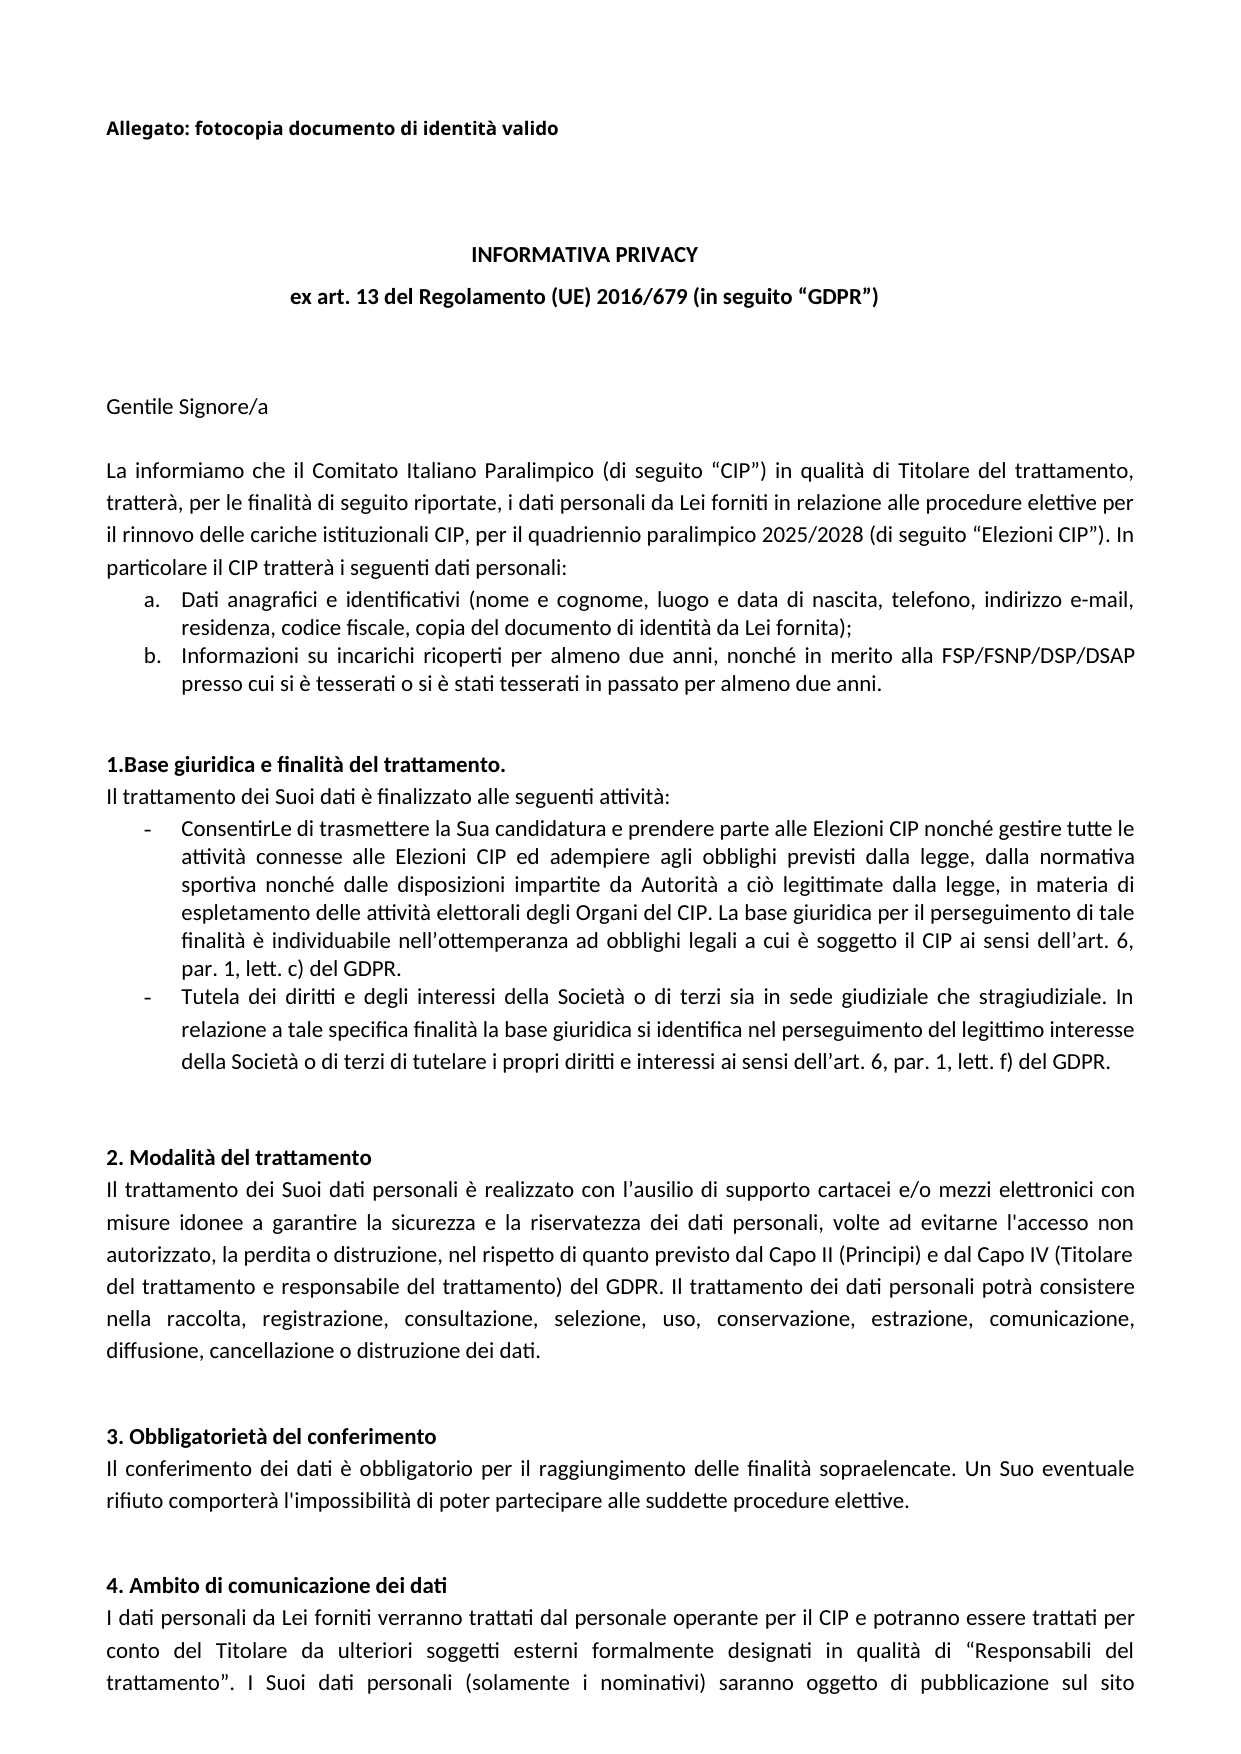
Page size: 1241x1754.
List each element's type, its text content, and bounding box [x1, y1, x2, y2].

text INFORMATIVA PRIVACY [106, 240, 1063, 268]
list Dati anagrafici e identificativi (nome e cognome, luogo e data di nascita, telefono, indirizzo e-mail, residenza, codice fiscale, copia del documento di identità da Lei fornita); [144, 585, 1137, 641]
text 3. Obbligatorietà del conferimento [106, 1422, 1137, 1450]
list Tutela dei diritti e degli interessi della Società o di terzi sia in sede giudiziale che stragiudiziale. In relazione a tale specifica finalità la base giuridica si identifica nel perseguimento del legittimo interesse della Società o di terzi di tutelare i propri diritti e interessi ai sensi dell’art. 6, par. 1, lett. f) del GDPR. [144, 982, 1137, 1075]
list ConsentirLe di trasmettere la Sua candidatura e prendere parte alle Elezioni CIP nonché gestire tutte le attività connesse alle Elezioni CIP ed adempiere agli obblighi previsti dalla legge, dalla normativa sportiva nonché dalle disposizioni impartite da Autorità a ciò legittimate dalla legge, in materia di espletamento delle attività elettorali degli Organi del CIP. La base giuridica per il perseguimento di tale finalità è individuabile nell’ottemperanza ad obblighi legali a cui è soggetto il CIP ai sensi dell’art. 6, par. 1, lett. c) del GDPR. [144, 814, 1137, 982]
text 1.Base giuridica e finalità del trattamento. [106, 750, 1137, 778]
text ex art. 13 del Regolamento (UE) 2016/679 (in seguito “GDPR”) [106, 282, 1063, 310]
text Il trattamento dei Suoi dati è finalizzato alle seguenti attività: [106, 782, 1137, 810]
text 2. Modalità del trattamento [106, 1143, 1137, 1171]
text Il trattamento dei Suoi dati personali è realizzato con l’ausilio di supporto cartacei e/o mezzi elettronici con misure idonee a garantire la sicurezza e la riservatezza dei dati personali, volte ad evitarne l'accesso non autorizzato, la perdita o distruzione, nel rispetto di quanto previsto dal Capo II (Principi) e dal Capo IV (Titolare del trattamento e responsabile del trattamento) del GDPR. Il trattamento dei dati personali potrà consistere nella raccolta, registrazione, consultazione, selezione, uso, conservazione, estrazione, comunicazione, diffusione, cancellazione o distruzione dei dati. [106, 1176, 1137, 1364]
text Gentile Signore/a [106, 392, 1137, 420]
text Allegato: fotocopia documento di identità valido [106, 115, 1112, 140]
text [106, 1603, 1137, 1696]
text 4. Ambito di comunicazione dei dati [106, 1571, 1137, 1599]
list Informazioni su incarichi ricoperti per almeno due anni, nonché in merito alla FSP/FSNP/DSP/DSAP presso cui si è tesserati o si è stati tesserati in passato per almeno due anni. [144, 641, 1137, 697]
text Il conferimento dei dati è obbligatorio per il raggiungimento delle finalità sopraelencate. Un Suo eventuale rifiuto comporterà l'impossibilità di poter partecipare alle suddette procedure elettive. [106, 1454, 1137, 1514]
text La informiamo che il Comitato Italiano Paralimpico (di seguito “CIP”) in qualità di Titolare del trattamento, tratterà, per le finalità di seguito riportate, i dati personali da Lei forniti in relazione alle procedure elettive per il rinnovo delle cariche istituzionali CIP, per il quadriennio paralimpico 2025/2028 (di seguito “Elezioni CIP”). In particolare il CIP tratterà i seguenti dati personali: [106, 456, 1137, 581]
